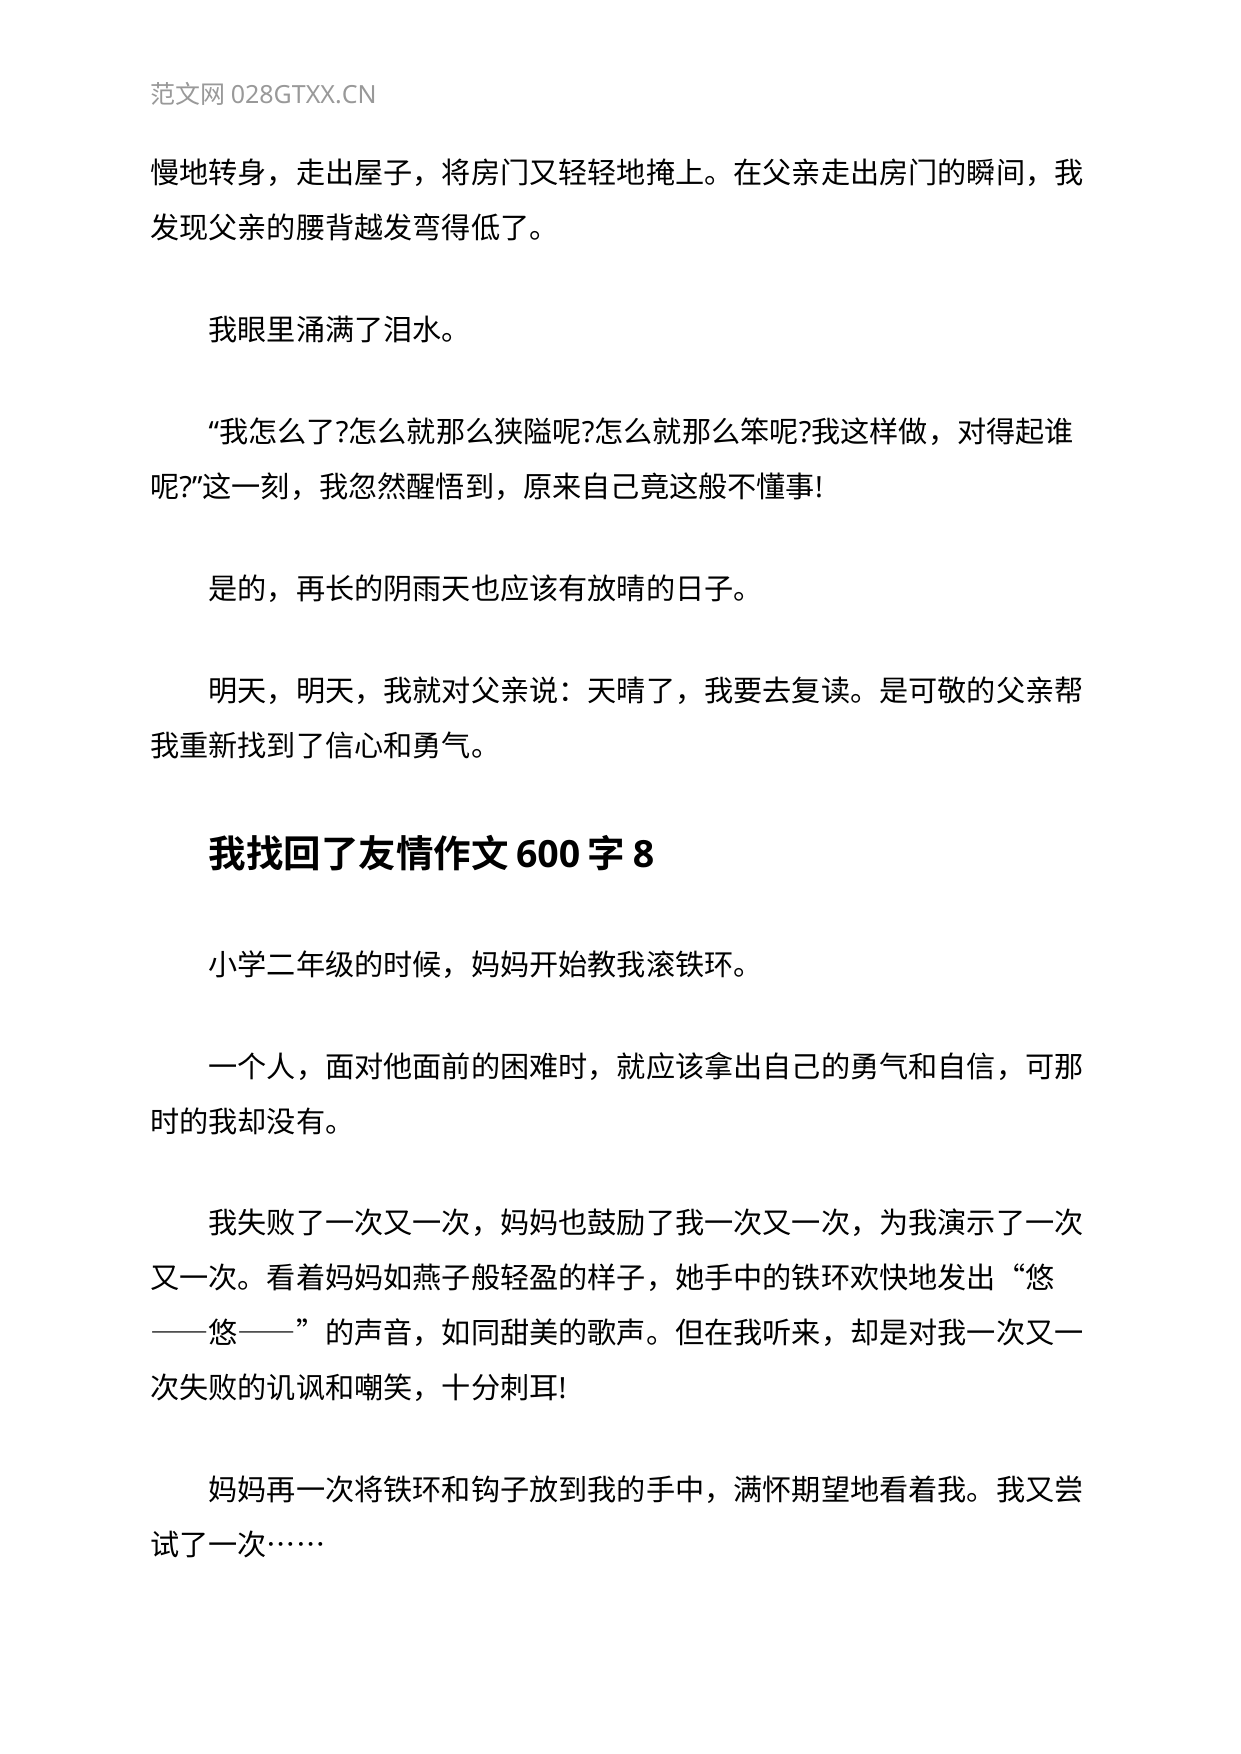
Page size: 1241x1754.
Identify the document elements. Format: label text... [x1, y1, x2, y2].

text 我找回了友情作文600字8 [150, 824, 1090, 878]
text 妈妈再一次将铁环和钩子放到我的手中，满怀期望地看着我。我又尝试了一次…… [150, 1467, 1090, 1564]
text 小学二年级的时候，妈妈开始教我滚铁环。 [150, 941, 1090, 984]
text 一个人，面对他面前的困难时，就应该拿出自己的勇气和自信，可那时的我却没有。 [150, 1043, 1090, 1140]
text 是的，再长的阴雨天也应该有放晴的日子。 [150, 565, 1090, 608]
text 我失败了一次又一次，妈妈也鼓励了我一次又一次，为我演示了一次又一次。看着妈妈如燕子般轻盈的样子，她手中的铁环欢快地发出“悠——悠——”的声音，如同甜美的歌声。但在我听来，却是对我一次又一次失败的讥讽和嘲笑，十分刺耳! [150, 1200, 1090, 1407]
text 明天，明天，我就对父亲说：天晴了，我要去复读。是可敬的父亲帮我重新找到了信心和勇气。 [150, 667, 1090, 764]
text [150, 150, 1090, 247]
text “我怎么了?怎么就那么狭隘呢?怎么就那么笨呢?我这样做，对得起谁呢?”这一刻，我忽然醒悟到，原来自己竟这般不懂事! [150, 408, 1090, 506]
text 我眼里涌满了泪水。 [150, 307, 1090, 349]
